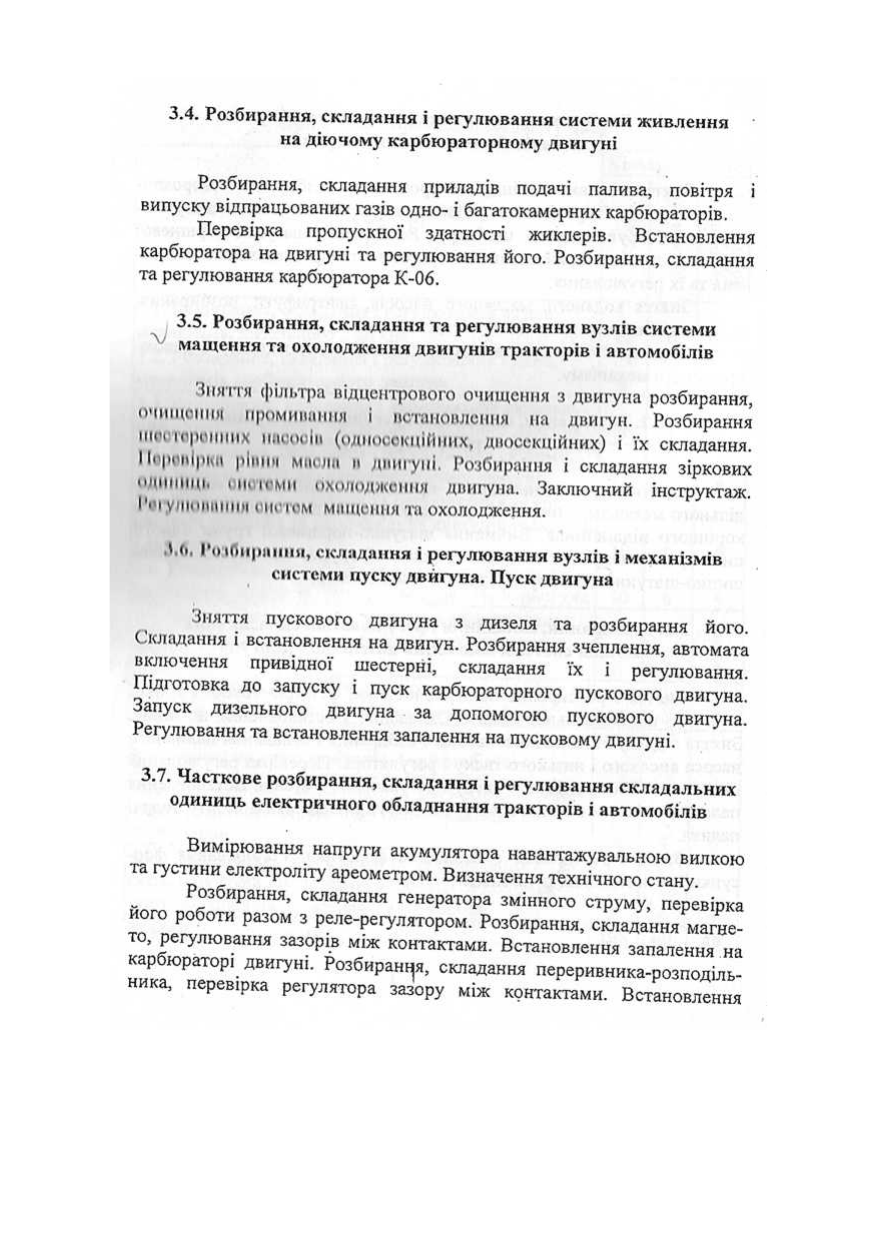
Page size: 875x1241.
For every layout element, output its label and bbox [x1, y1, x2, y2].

picture [109, 77, 768, 1030]
